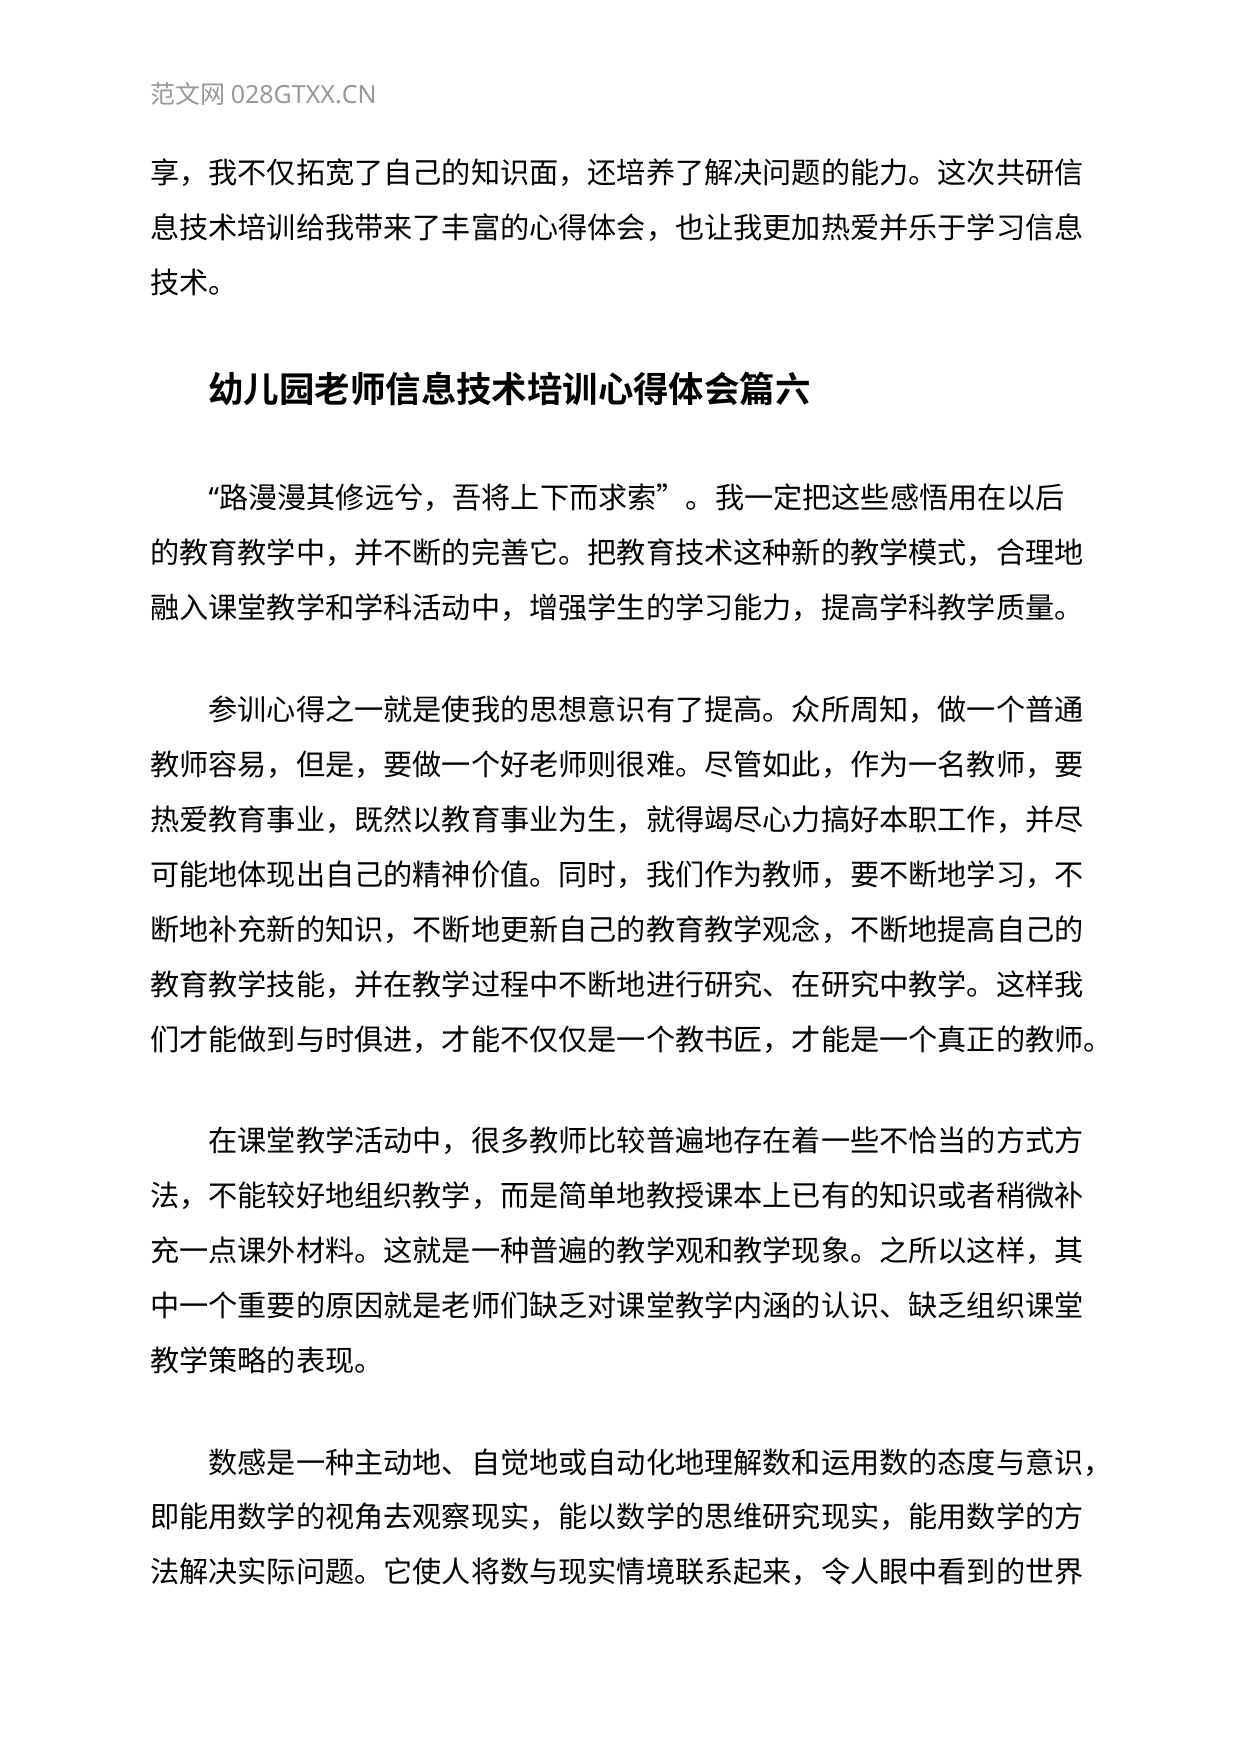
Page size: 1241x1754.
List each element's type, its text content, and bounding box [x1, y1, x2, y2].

text 幼儿园老师信息技术培训心得体会篇六 [150, 362, 1090, 413]
text 参训心得之一就是使我的思想意识有了提高。众所周知，做一个普通教师容易，但是，要做一个好老师则很难。尽管如此，作为一名教师，要热爱教育事业，既然以教育事业为生，就得竭尽心力搞好本职工作，并尽可能地体现出自己的精神价值。同时，我们作为教师，要不断地学习，不断地补充新的知识，不断地更新自己的教育教学观念，不断地提高自己的教育教学技能，并在教学过程中不断地进行研究、在研究中教学。这样我们才能做到与时俱进，才能不仅仅是一个教书匠，才能是一个真正的教师。 [150, 687, 1090, 1058]
text 在课堂教学活动中，很多教师比较普遍地存在着一些不恰当的方式方法，不能较好地组织教学，而是简单地教授课本上已有的知识或者稍微补充一点课外材料。这就是一种普遍的教学观和教学现象。之所以这样，其中一个重要的原因就是老师们缺乏对课堂教学内涵的认识、缺乏组织课堂教学策略的表现。 [150, 1118, 1090, 1380]
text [150, 150, 1090, 302]
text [150, 1439, 1090, 1591]
text “路漫漫其修远兮，吾将上下而求索”。我一定把这些感悟用在以后的教育教学中，并不断的完善它。把教育技术这种新的教学模式，合理地融入课堂教学和学科活动中，增强学生的学习能力，提高学科教学质量。 [150, 475, 1090, 627]
